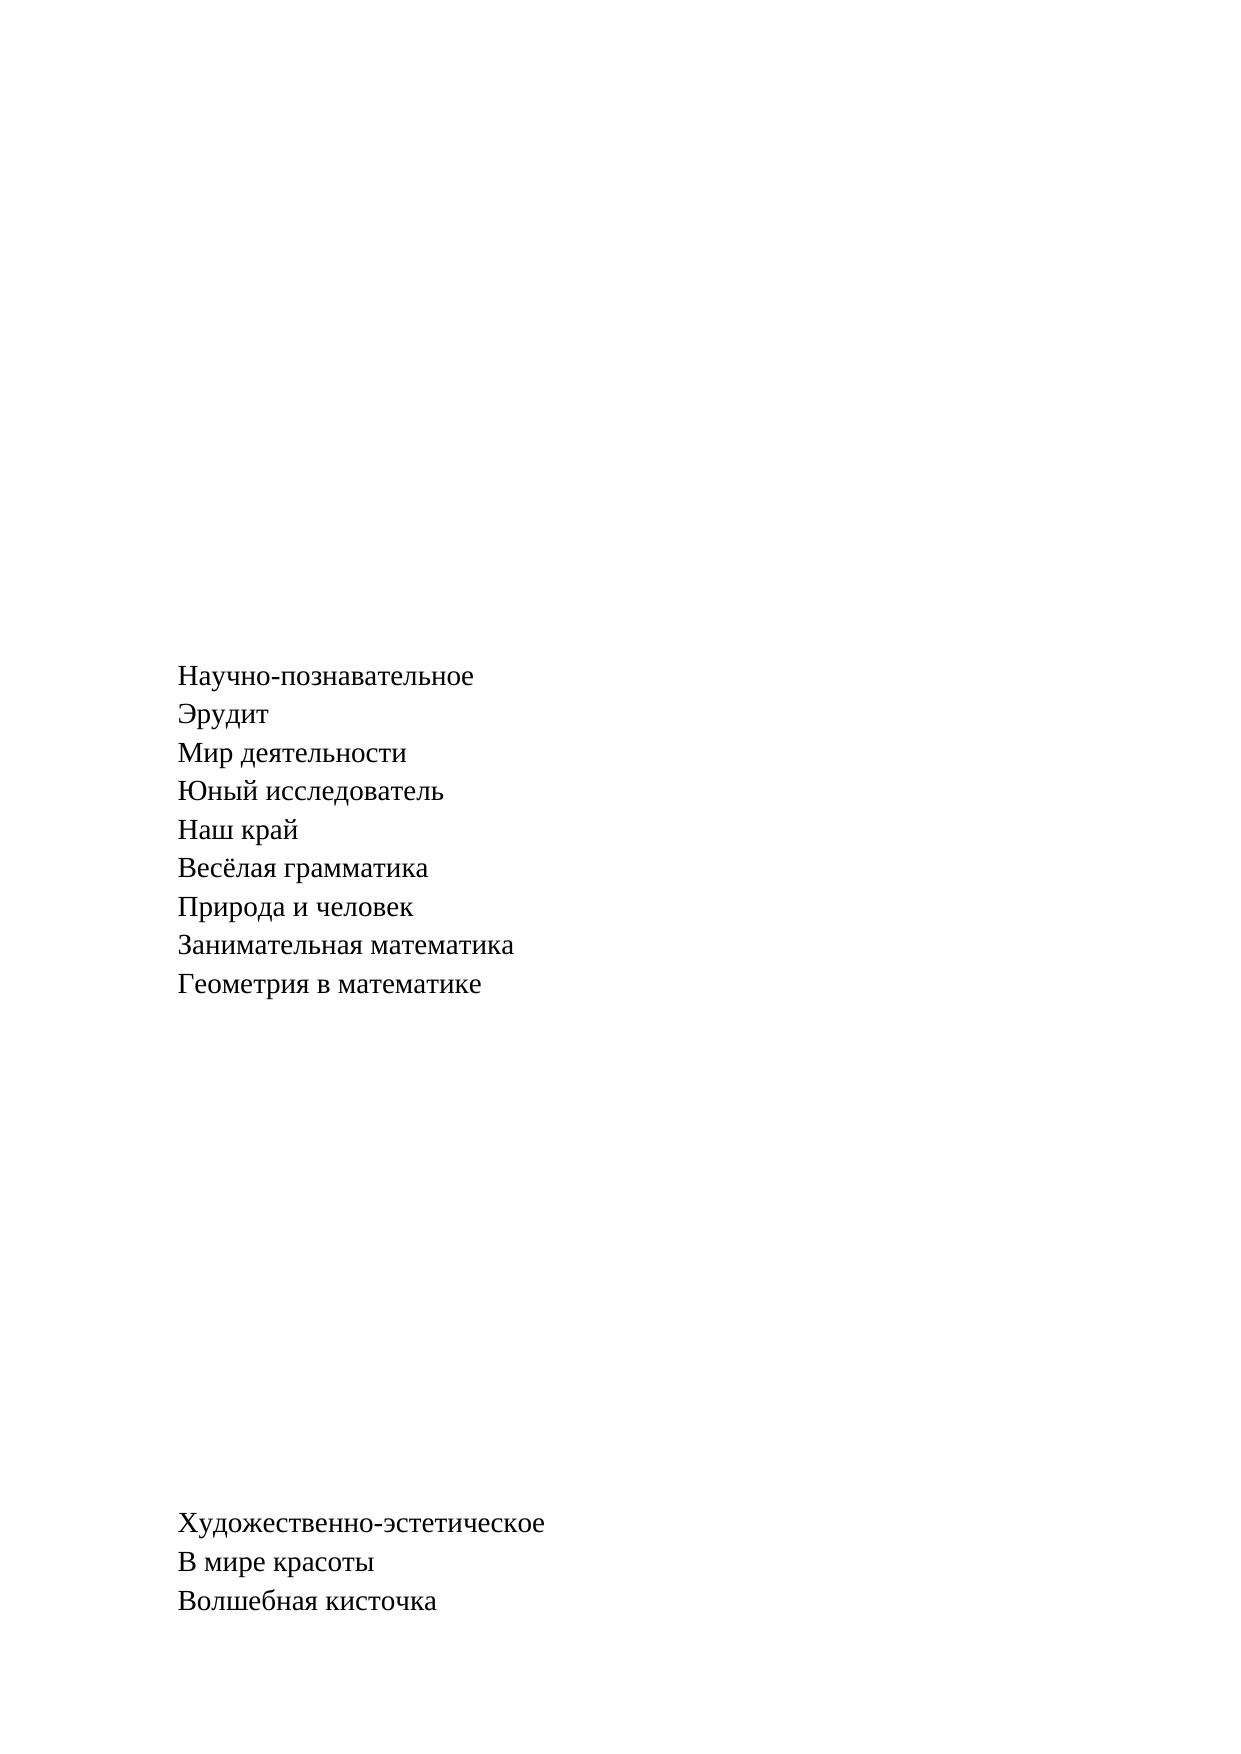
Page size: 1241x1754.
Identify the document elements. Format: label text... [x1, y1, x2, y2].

text Художественно-эстетическое [177, 1506, 1152, 1539]
text Геометрия в математике [177, 966, 1152, 999]
text Занимательная математика [177, 927, 1152, 961]
text Весёлая грамматика [177, 850, 1152, 884]
text Мир деятельности [177, 735, 1152, 768]
text В мире красоты [177, 1544, 1152, 1578]
text Волшебная кисточка [177, 1583, 1152, 1616]
text Юный исследователь [177, 773, 1152, 807]
text Эрудит [177, 696, 1152, 730]
text Природа и человек [177, 889, 1152, 922]
text Наш край [177, 812, 1152, 845]
text Научно-познавательное [177, 658, 1152, 691]
